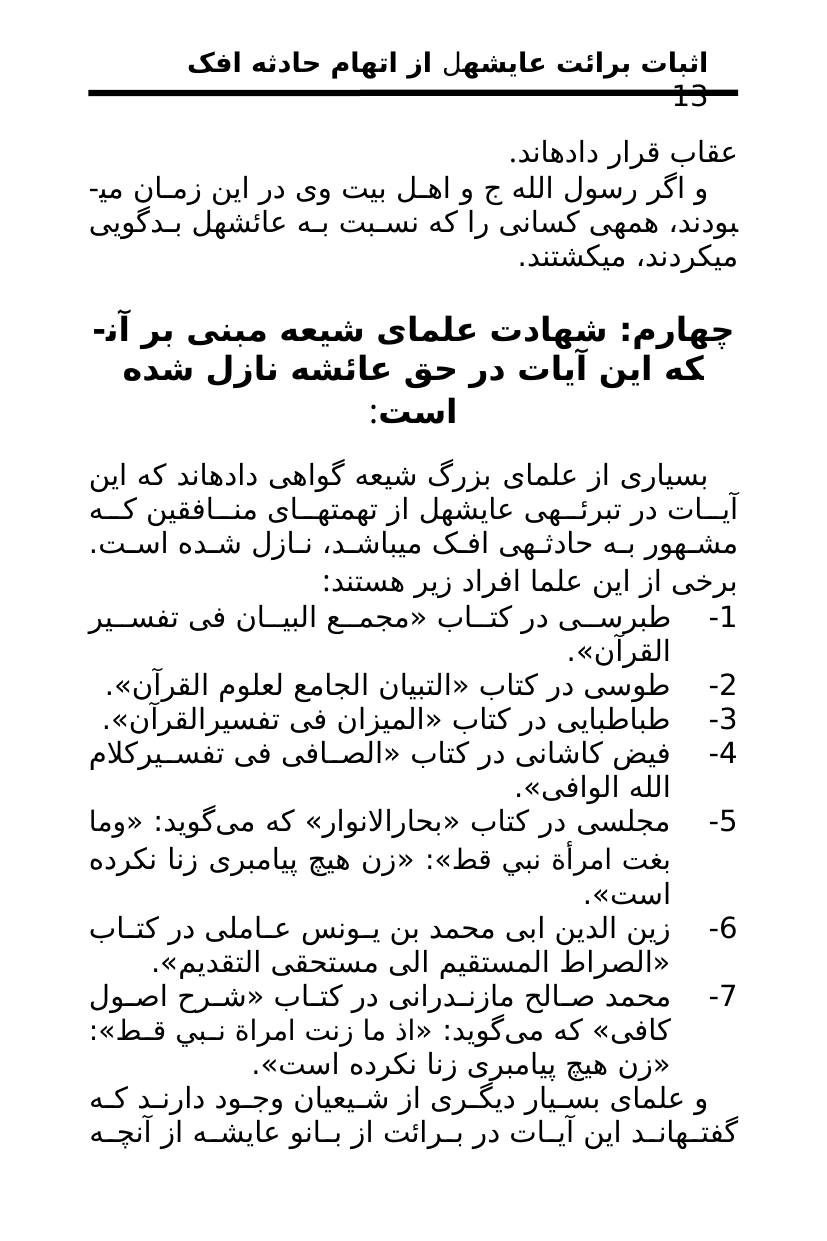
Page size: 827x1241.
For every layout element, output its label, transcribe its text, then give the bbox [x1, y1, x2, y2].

text چهارم:‏ شهادت علمای شیعه مبنی بر آنکه این آیات در حق عائشه نازل ‏شده است‎:‎ [89, 311, 738, 434]
list فیض کاشانی در کتاب «الصافی فی تفسیرکلام الله الوافی».‏ [89, 736, 708, 804]
list طبرسی در کتاب «مجمع البیان فی تفسیر القرآن».‏ [89, 600, 708, 668]
list طوسی در کتاب «التبیان الجامع لعلوم القرآن».‏ [89, 668, 708, 702]
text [89, 132, 738, 171]
text و اگر رسول الله ج و اهل بیت وی در این زمان میبودند، ‏همهی کسانی را که نسبت به عائشهل بدگویی میکردند، میکشتند.‏ [89, 171, 738, 273]
text بسیاری از علمای بزرگ شیعه گواهی دادهاند که این آیات در تبرئهی عایشهل از تهمتهای منافقین که مشهور به حادثهی افک میباشد، نازل شده ‏است.‏ برخی از این علما افراد زیر هستند‏‎:‎ [89, 459, 738, 600]
list محمد صالح مازندرانی در کتاب «شرح اصول کافی» که می‌گوید:‏ ‏«اذ ما زنت ‏امراة نبي قط»: «زن هیچ پیامبری زنا نکرده است». [89, 979, 708, 1081]
list مجلسی در کتاب «بحارالانوار» که می‌گوید: «وما بغت امرأة نبي قط»: «‎زن هیچ پیامبری زنا نکرده است». [89, 804, 708, 912]
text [89, 1081, 738, 1149]
list طباطبایی در کتاب «المیزان فی تفسیرالقرآن».‏ [89, 702, 708, 736]
list زین الدین ابی محمد بن یونس عاملی در کتاب «الصراط المستقیم الی مستحقی ‏التقدیم».‏ [89, 912, 708, 979]
